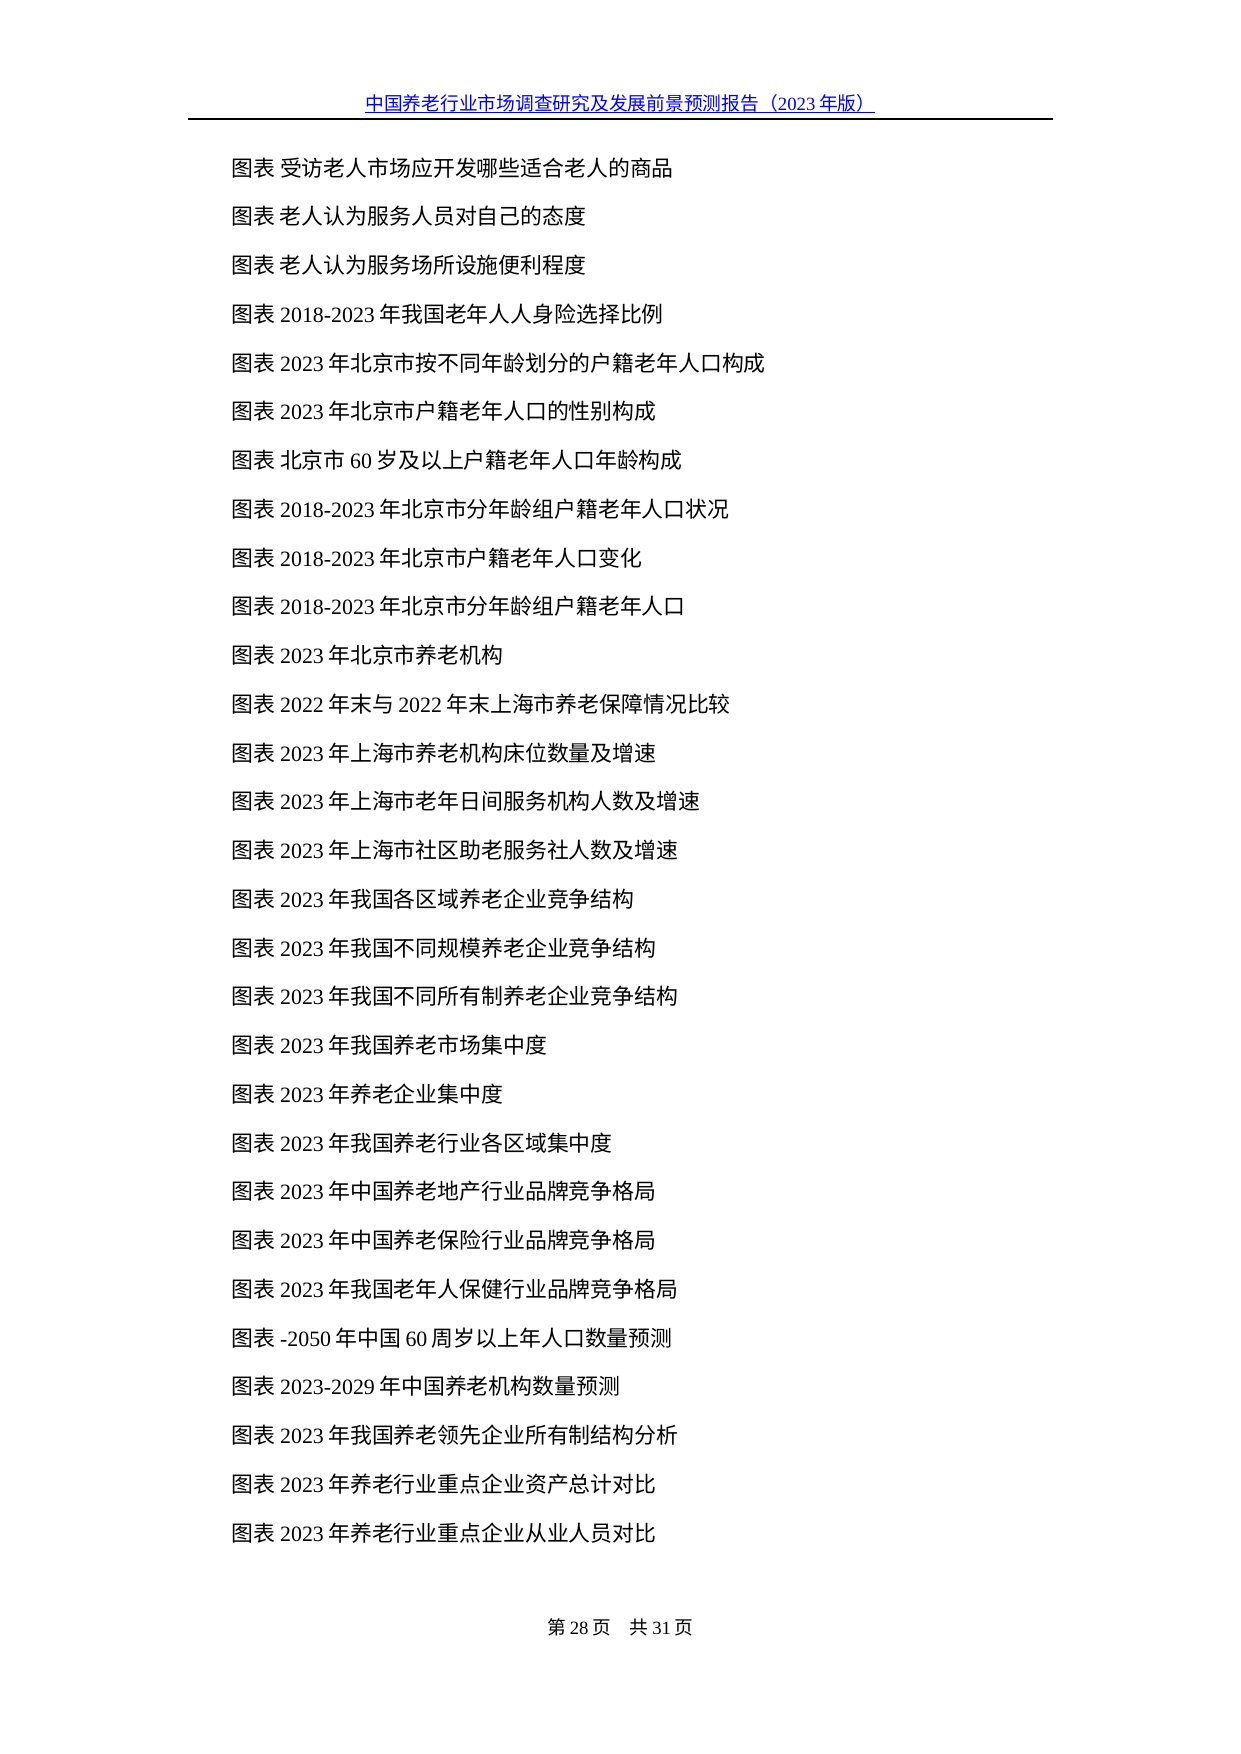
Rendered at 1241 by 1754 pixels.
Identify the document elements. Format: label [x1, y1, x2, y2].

text [187, 150, 1053, 1548]
